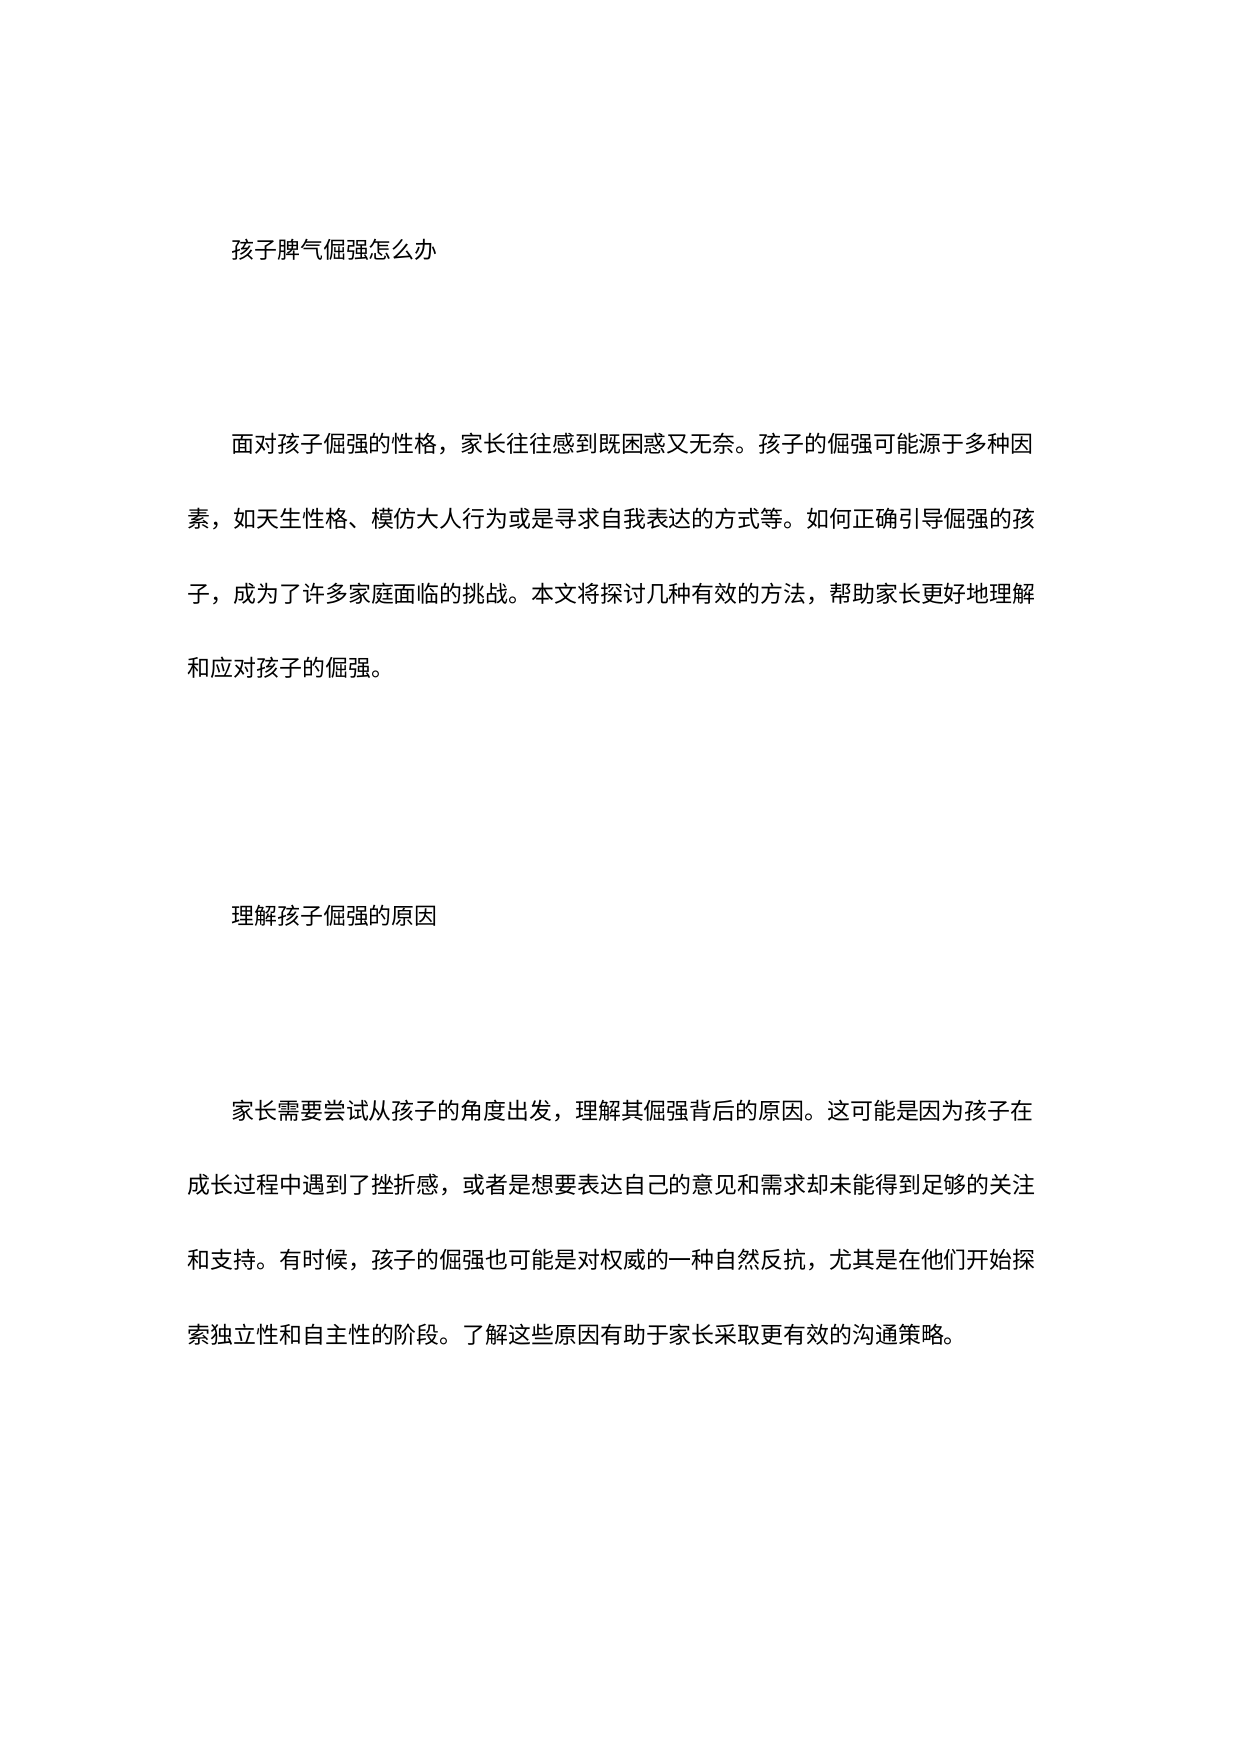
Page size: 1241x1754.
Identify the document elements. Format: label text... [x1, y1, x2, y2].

text 面对孩子倔强的性格，家长往往感到既困惑又无奈。孩子的倔强可能源于多种因素，如天生性格、模仿大人行为或是寻求自我表达的方式等。如何正确引导倔强的孩子，成为了许多家庭面临的挑战。本文将探讨几种有效的方法，帮助家长更好地理解和应对孩子的倔强。 [187, 410, 1053, 699]
text 家长需要尝试从孩子的角度出发，理解其倔强背后的原因。这可能是因为孩子在成长过程中遇到了挫折感，或者是想要表达自己的意见和需求却未能得到足够的关注和支持。有时候，孩子的倔强也可能是对权威的一种自然反抗，尤其是在他们开始探索独立性和自主性的阶段。了解这些原因有助于家长采取更有效的沟通策略。 [187, 1077, 1053, 1366]
text 孩子脾气倔强怎么办 [187, 216, 1053, 281]
text 理解孩子倔强的原因 [187, 882, 1053, 947]
